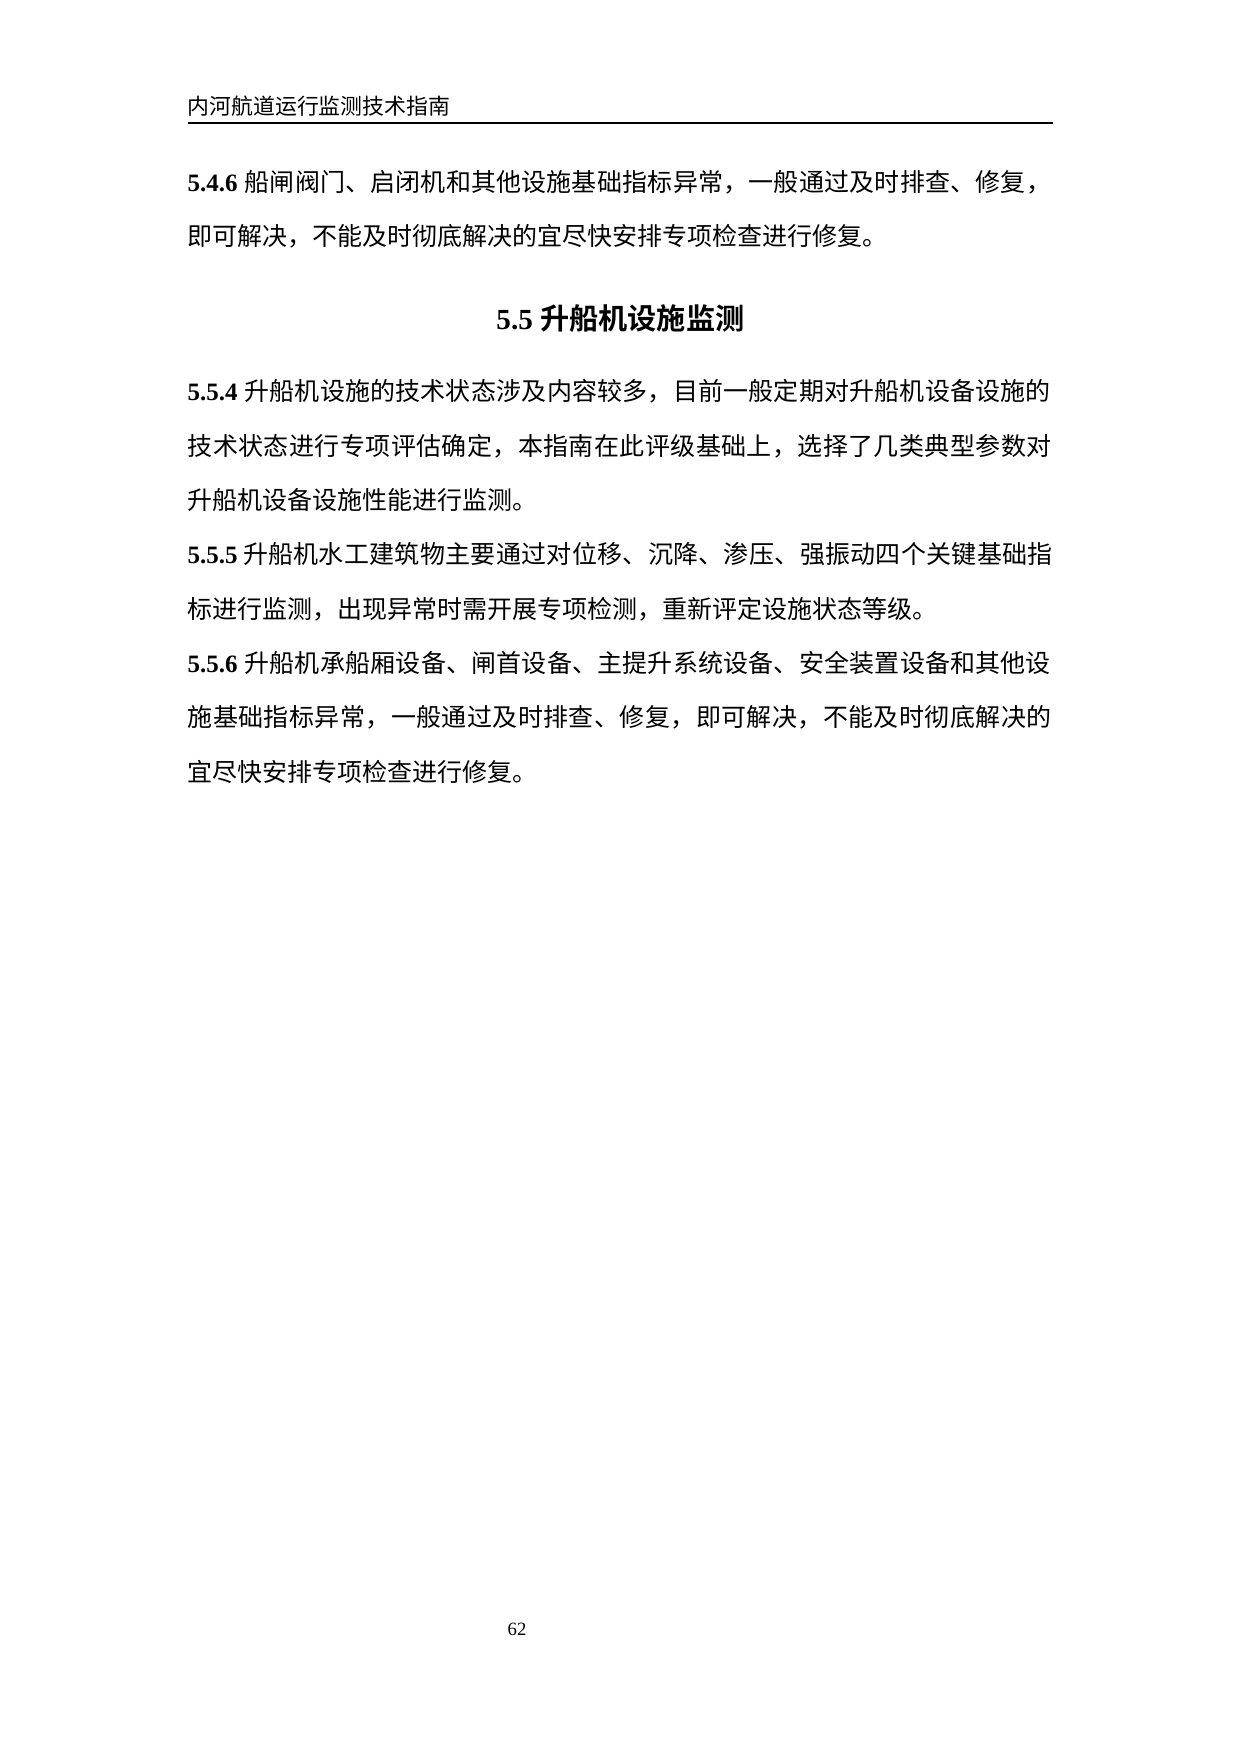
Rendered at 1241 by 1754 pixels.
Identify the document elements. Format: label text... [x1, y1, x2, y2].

text 5.5.4 升船机设施的技术状态涉及内容较多，目前一般定期对升船机设备设施的技术状态进行专项评估确定，本指南在此评级基础上，选择了几类典型参数对升船机设备设施性能进行监测。 [187, 372, 1053, 517]
subtitle 5.5 升船机设施监测 [187, 296, 1053, 338]
text 5.5.5升船机水工建筑物主要通过对位移、沉降、渗压、强振动四个关键基础指标进行监测，出现异常时需开展专项检测，重新评定设施状态等级。 [187, 535, 1053, 625]
text 5.5.6 升船机承船厢设备、闸首设备、主提升系统设备、安全装置设备和其他设施基础指标异常，一般通过及时排查、修复，即可解决，不能及时彻底解决的宜尽快安排专项检查进行修复。 [187, 643, 1053, 788]
text 5.4.6 船闸阀门、启闭机和其他设施基础指标异常，一般通过及时排查、修复，即可解决，不能及时彻底解决的宜尽快安排专项检查进行修复。 [187, 162, 1053, 253]
